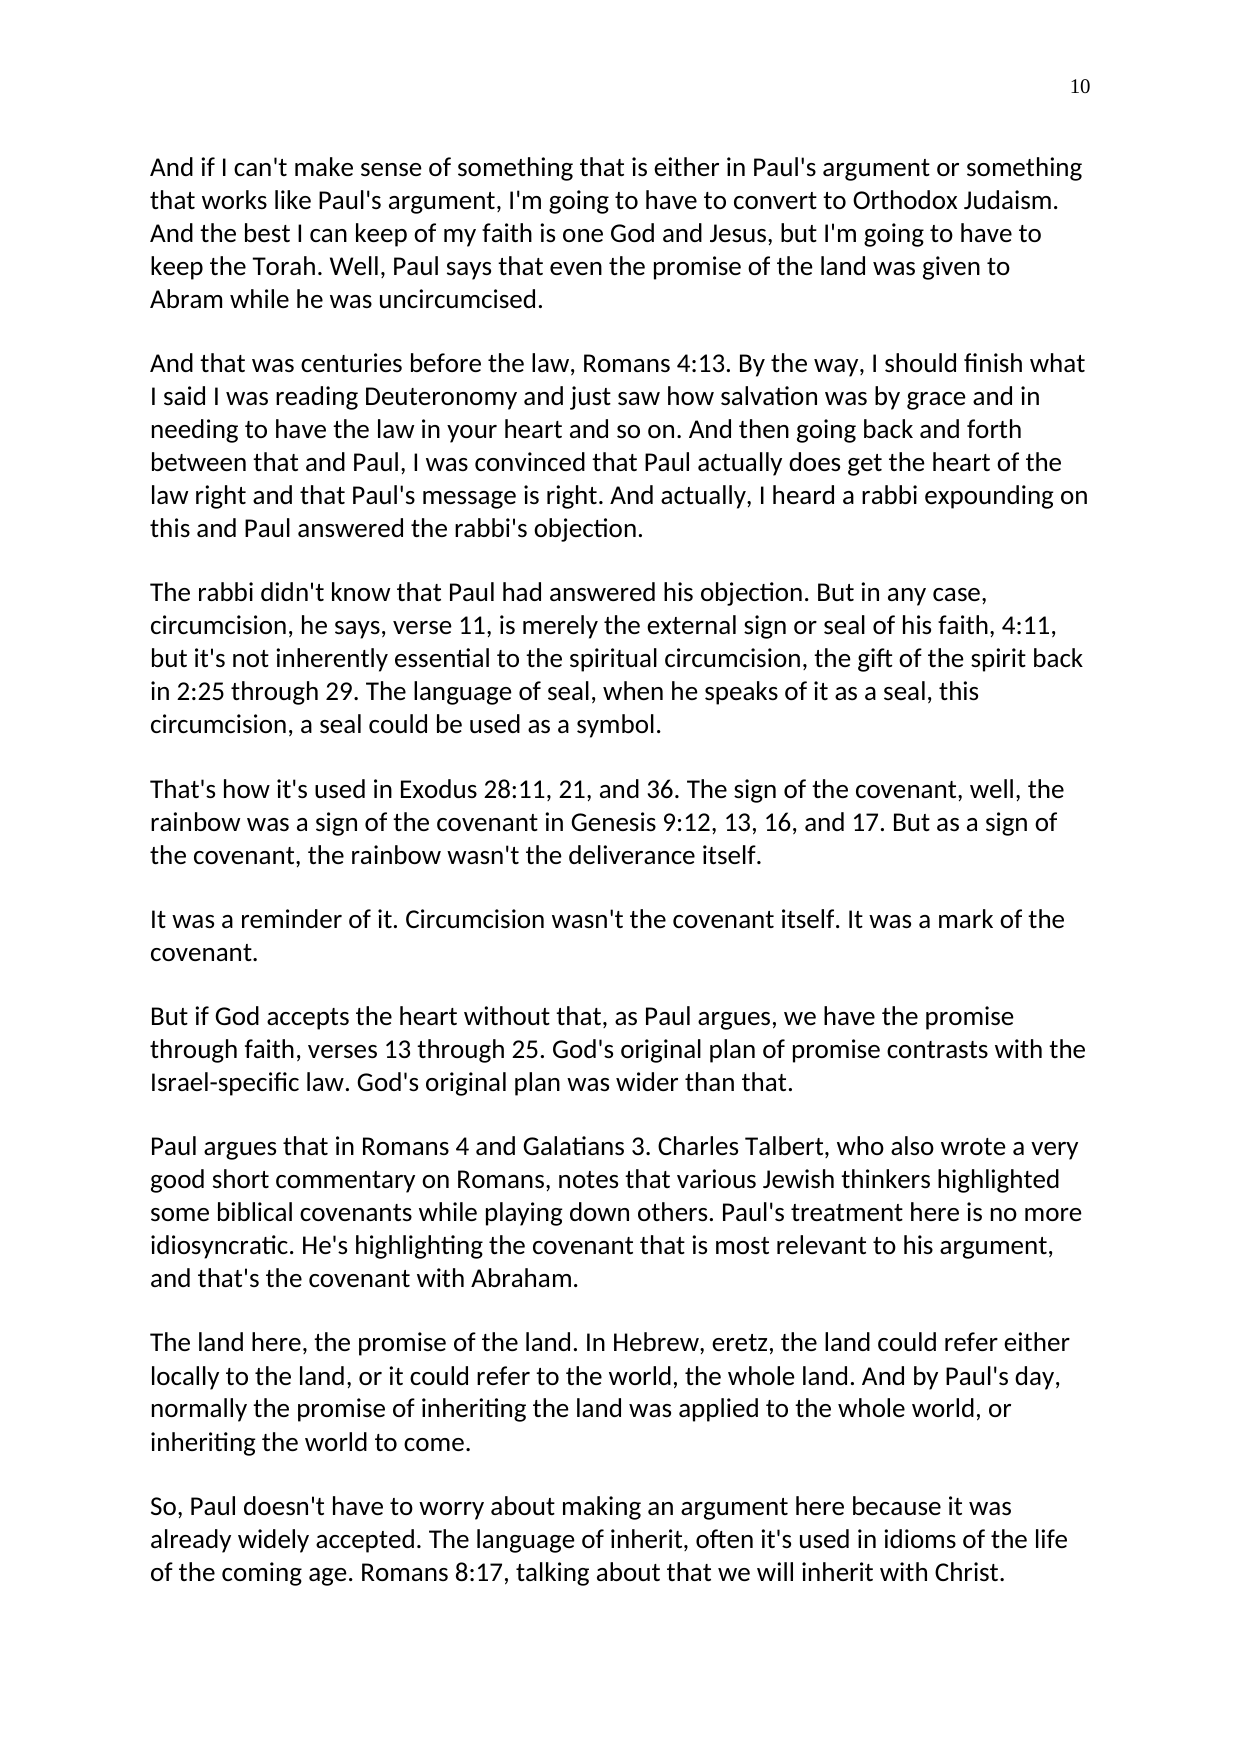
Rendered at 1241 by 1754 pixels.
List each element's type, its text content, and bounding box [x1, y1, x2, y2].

text Paul argues that in Romans 4 and Galatians 3. Charles Talbert, who also wrote a very good short commentary on Romans, notes that various Jewish thinkers highlighted some biblical covenants while playing down others. Paul's treatment here is no more idiosyncratic. He's highlighting the covenant that is most relevant to his argument, and that's the covenant with Abraham. [150, 1129, 1090, 1294]
text And if I can't make sense of something that is either in Paul's argument or something that works like Paul's argument, I'm going to have to convert to Orthodox Judaism. And the best I can keep of my faith is one God and Jesus, but I'm going to have to keep the Torah. Well, Paul says that even the promise of the land was given to Abram while he was uncircumcised. [150, 150, 1090, 315]
text But if God accepts the heart without that, as Paul argues, we have the promise through faith, verses 13 through 25. God's original plan of promise contrasts with the Israel-specific law. God's original plan was wider than that. [150, 999, 1090, 1098]
text And that was centuries before the law, Romans 4:13. By the way, I should finish what I said I was reading Deuteronomy and just saw how salvation was by grace and in needing to have the law in your heart and so on. And then going back and forth between that and Paul, I was convinced that Paul actually does get the heart of the law right and that Paul's message is right. And actually, I heard a rabbi expounding on this and Paul answered the rabbi's objection. [150, 346, 1090, 544]
text The land here, the promise of the land. In Hebrew, eretz, the land could refer either locally to the land, or it could refer to the world, the whole land. And by Paul's day, normally the promise of inheriting the land was applied to the whole world, or inheriting the world to come. [150, 1326, 1090, 1458]
text It was a reminder of it. Circumcision wasn't the covenant itself. It was a mark of the covenant. [150, 902, 1090, 968]
text That's how it's used in Exodus 28:11, 21, and 36. The sign of the covenant, well, the rainbow was a sign of the covenant in Genesis 9:12, 13, 16, and 17. But as a sign of the covenant, the rainbow wasn't the deliverance itself. [150, 772, 1090, 871]
text The rabbi didn't know that Paul had answered his objection. But in any case, circumcision, he says, verse 11, is merely the external sign or seal of his faith, 4:11, but it's not inherently essential to the spiritual circumcision, the gift of the spirit back in 2:25 through 29. The language of seal, when he speaks of it as a seal, this circumcision, a seal could be used as a symbol. [150, 576, 1090, 741]
text So, Paul doesn't have to worry about making an argument here because it was already widely accepted. The language of inherit, often it's used in idioms of the life of the coming age. Romans 8:17, talking about that we will inherit with Christ. [150, 1489, 1090, 1588]
